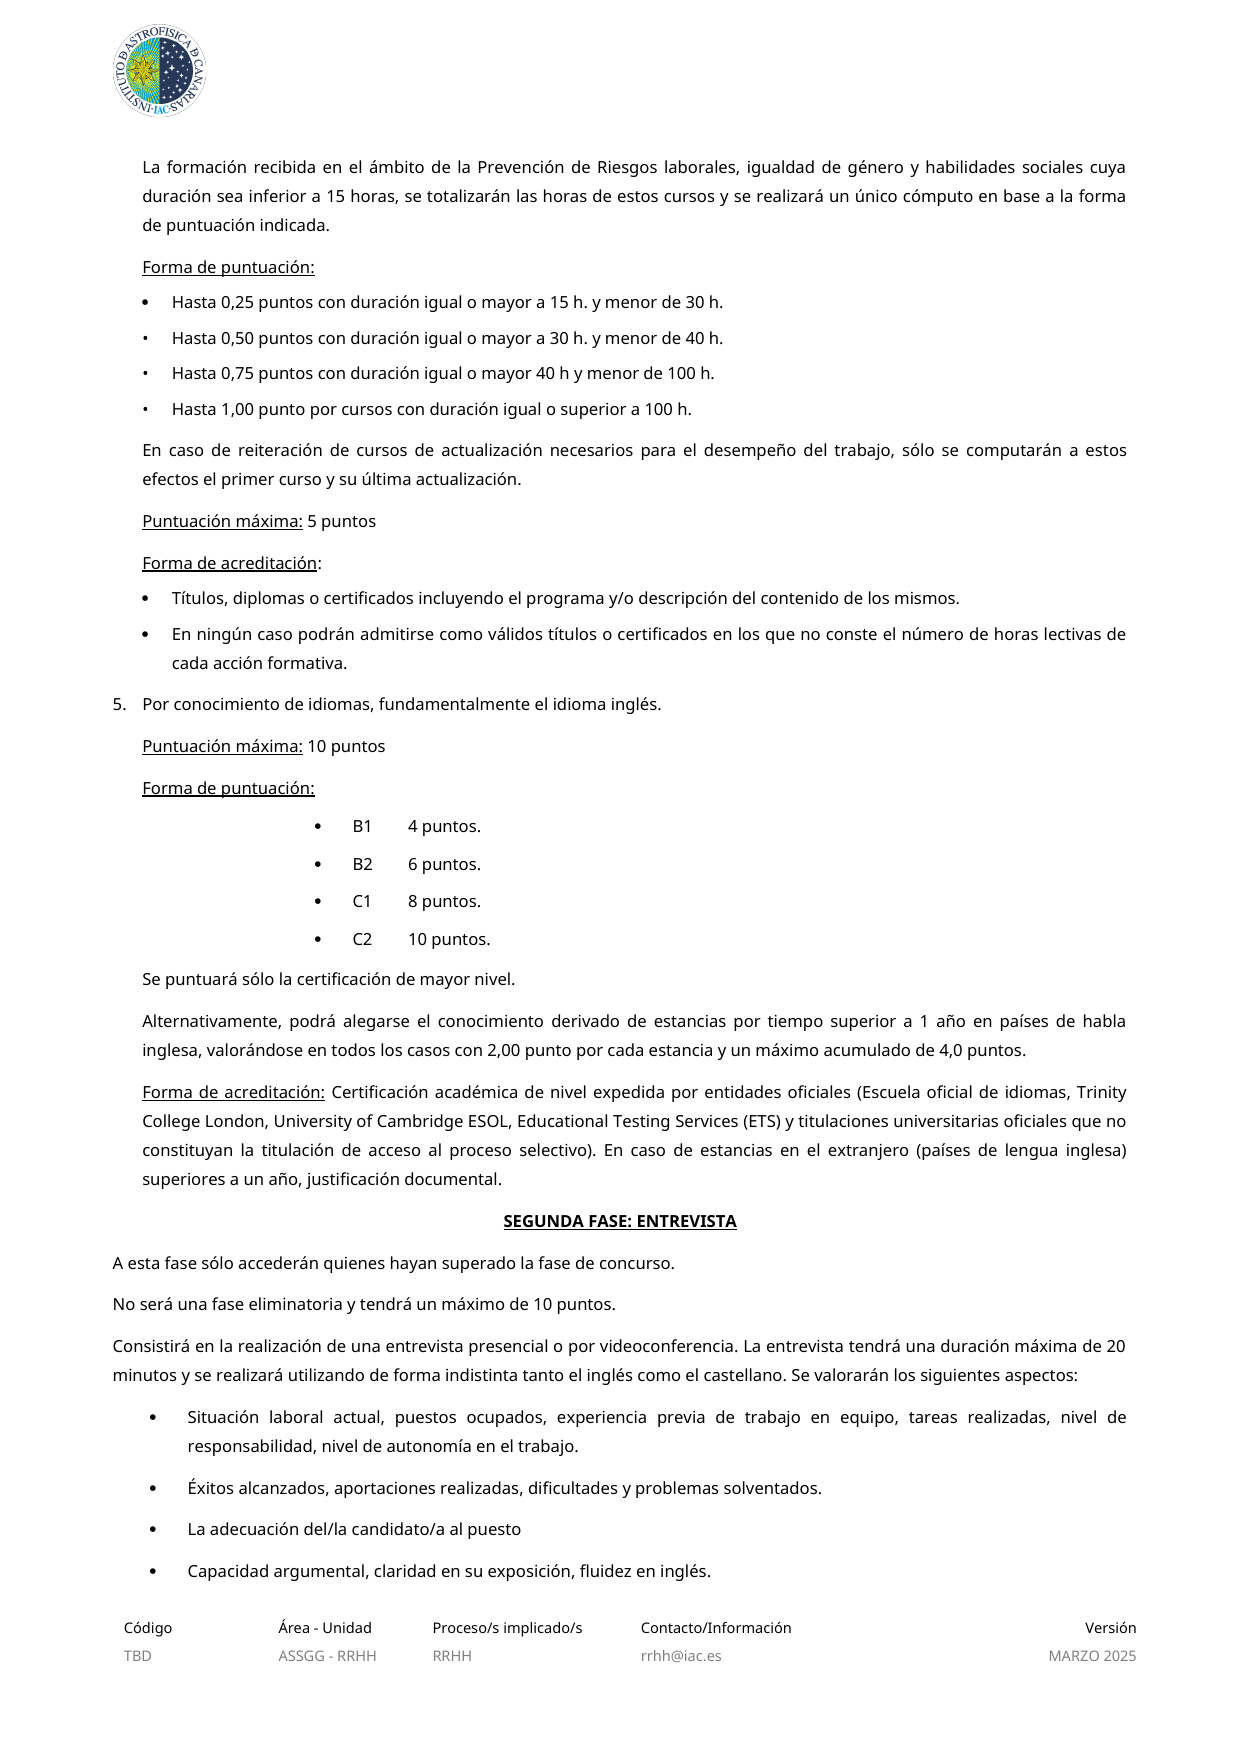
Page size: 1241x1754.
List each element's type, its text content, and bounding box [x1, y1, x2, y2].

text • Hasta 0,75 puntos con duración igual o mayor 40 h y menor de 100 h. [142, 356, 1128, 385]
text Forma de puntuación: [112, 771, 1128, 800]
text Forma de acreditación: [142, 546, 1128, 575]
text SEGUNDA FASE: ENTREVISTA [112, 1204, 1128, 1233]
text Se puntuará sólo la certificación de mayor nivel. [112, 962, 1128, 992]
text La formación recibida en el ámbito de la Prevención de Riesgos laborales, igualdad de género y habilidades sociales cuya duración sea inferior a 15 horas, se totalizarán las horas de estos cursos y se realizará un único cómputo en base a la forma de puntuación indicada. [142, 150, 1128, 237]
text Forma de puntuación: [142, 250, 1128, 279]
list En ningún caso podrán admitirse como válidos títulos o certificados en los que no conste el número de horas lectivas de cada acción formativa. [142, 617, 1128, 675]
text Forma de acreditación: Certificación académica de nivel expedida por entidades oficiales (Escuela oficial de idiomas, Trinity College London, University of Cambridge ESOL, Educational Testing Services (ETS) y titulaciones universitarias oficiales que no constituyan la titulación de acceso al proceso selectivo). En caso de estancias en el extranjero (países de lengua inglesa) superiores a un año, justificación documental. [142, 1075, 1128, 1192]
list Por conocimiento de idiomas, fundamentalmente el idioma inglés. [112, 687, 1128, 717]
text Consistirá en la realización de una entrevista presencial o por videoconferencia. La entrevista tendrá una duración máxima de 20 minutos y se realizará utilizando de forma indistinta tanto el inglés como el castellano. Se valorarán los siguientes aspectos: [112, 1329, 1128, 1387]
list Situación laboral actual, puestos ocupados, experiencia previa de trabajo en equipo, tareas realizadas, nivel de responsabilidad, nivel de autonomía en el trabajo. [150, 1400, 1128, 1458]
text Puntuación máxima: 5 puntos [142, 504, 1128, 533]
text Puntuación máxima: 10 puntos [142, 729, 1128, 758]
text En caso de reiteración de cursos de actualización necesarios para el desempeño del trabajo, sólo se computarán a estos efectos el primer curso y su última actualización. [142, 433, 1128, 492]
picture [112, 24, 207, 118]
list C2 10 puntos. [315, 925, 1128, 950]
list B1 4 puntos. [315, 812, 1128, 837]
list Títulos, diplomas o certificados incluyendo el programa y/o descripción del contenido de los mismos. [142, 581, 1128, 610]
list La adecuación del/la candidato/a al puesto [150, 1512, 1128, 1542]
list C1 8 puntos. [315, 887, 1128, 912]
text • Hasta 0,50 puntos con duración igual o mayor a 30 h. y menor de 40 h. [142, 321, 1128, 350]
list Éxitos alcanzados, aportaciones realizadas, dificultades y problemas solventados. [150, 1471, 1128, 1500]
list Capacidad argumental, claridad en su exposición, fluidez en inglés. [150, 1554, 1128, 1583]
text A esta fase sólo accederán quienes hayan superado la fase de concurso. [112, 1246, 1128, 1275]
list Hasta 0,25 puntos con duración igual o mayor a 15 h. y menor de 30 h. [142, 285, 1128, 314]
text No será una fase eliminatoria y tendrá un máximo de 10 puntos. [112, 1287, 1128, 1317]
text Alternativamente, podrá alegarse el conocimiento derivado de estancias por tiempo superior a 1 año en países de habla inglesa, valorándose en todos los casos con 2,00 punto por cada estancia y un máximo acumulado de 4,0 puntos. [142, 1004, 1128, 1062]
list B2 6 puntos. [315, 850, 1128, 875]
text • Hasta 1,00 punto por cursos con duración igual o superior a 100 h. [142, 392, 1128, 421]
